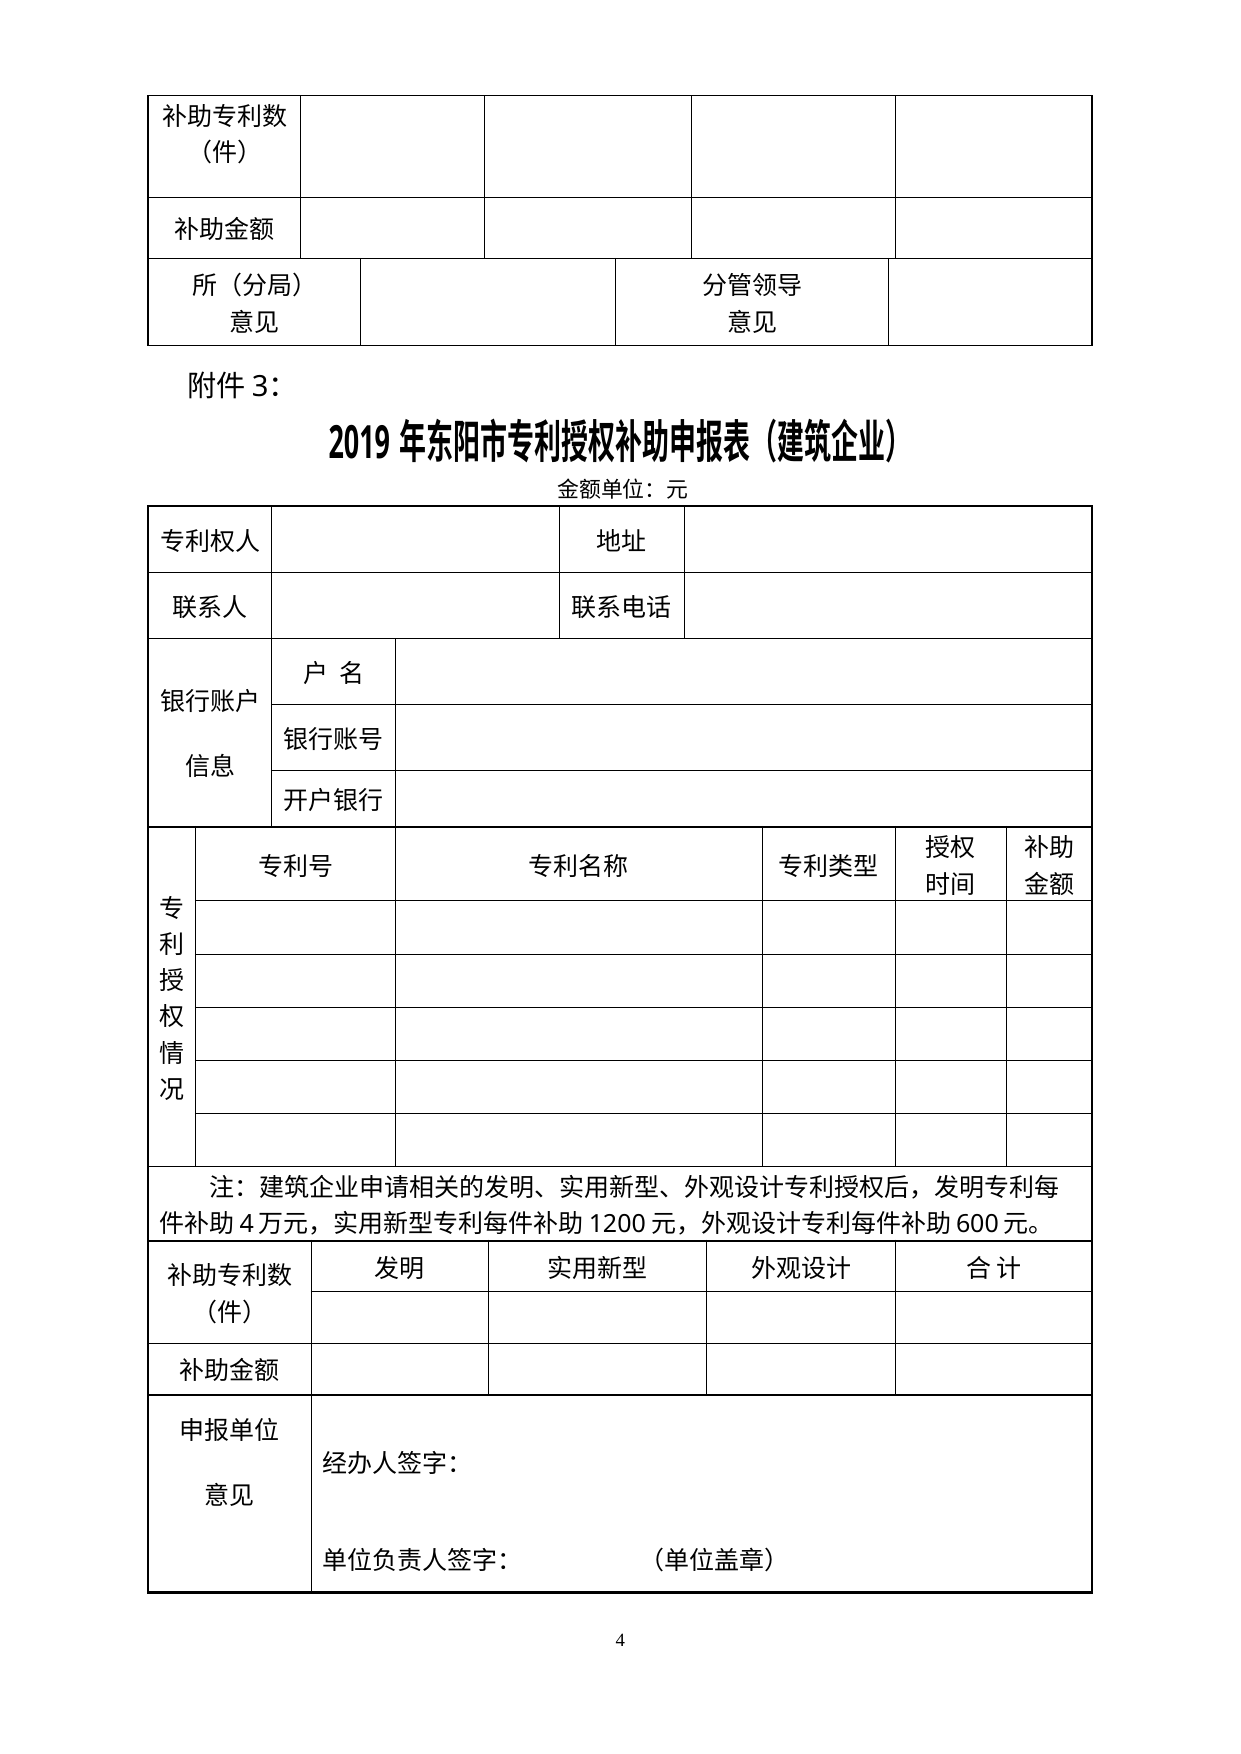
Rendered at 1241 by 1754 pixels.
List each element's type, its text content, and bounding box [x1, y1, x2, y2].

table_cell 授权 时间 [896, 828, 1006, 900]
table_cell [763, 955, 895, 1007]
table_cell 专利号 [196, 828, 395, 900]
table_cell [889, 259, 1091, 345]
table_cell 银行账号 [272, 705, 395, 770]
table_cell [196, 955, 395, 1007]
table_cell [489, 1292, 706, 1343]
table_cell [1007, 1008, 1091, 1060]
table_cell [707, 1344, 895, 1394]
table_cell 所（分局） 意见 [149, 259, 360, 345]
table_cell [196, 1008, 395, 1060]
table_cell [896, 901, 1006, 953]
table_cell 专利类型 [763, 828, 895, 900]
table_cell [312, 1344, 488, 1394]
table_cell [896, 1344, 1091, 1394]
table_cell [763, 1114, 895, 1166]
table_cell [707, 1292, 895, 1343]
table_cell [692, 198, 895, 258]
table_cell [896, 1114, 1006, 1166]
table_cell [485, 198, 691, 258]
table_cell [396, 955, 762, 1007]
table_cell 发明 [312, 1242, 488, 1291]
table_cell [896, 1061, 1006, 1113]
table_header [272, 507, 559, 572]
table_cell [1007, 1114, 1091, 1166]
table_cell 专利 授权情况 [149, 828, 195, 1166]
table_cell [196, 901, 395, 953]
table_cell [301, 198, 484, 258]
text 附件3： [187, 346, 1053, 409]
table_cell 补助专利数 （件） [149, 1242, 311, 1343]
table_cell [396, 639, 1091, 704]
table_cell 注：建筑企业申请相关的发明、实用新型、外观设计专利授权后，发明专利每件补助4万元，实用新型专利每件补助1200元，外观设计专利每件补助600元。 [149, 1167, 1091, 1239]
table_cell [396, 901, 762, 953]
table_cell [896, 198, 1091, 258]
table_cell 分管领导 意见 [616, 259, 888, 345]
table_cell 外观设计 [707, 1242, 895, 1291]
table_header [685, 507, 1091, 572]
table_cell [396, 1114, 762, 1166]
table_cell 补助金额 [149, 198, 300, 258]
table_cell 银行账户信息 [149, 639, 271, 826]
table_cell [763, 901, 895, 953]
table_cell [896, 96, 1091, 197]
table_cell [396, 705, 1091, 770]
table_cell [396, 1008, 762, 1060]
table_cell [763, 1008, 895, 1060]
table_cell [896, 1008, 1006, 1060]
table_cell [896, 955, 1006, 1007]
table_cell [489, 1344, 706, 1394]
table_cell [196, 1061, 395, 1113]
table_cell [312, 1292, 488, 1343]
table_header 地址 [560, 507, 684, 572]
table_cell 专利名称 [396, 828, 762, 900]
text 金额单位：元 [187, 471, 1053, 505]
table_cell [272, 573, 559, 638]
table_cell 合 计 [896, 1242, 1091, 1291]
table_cell [1007, 955, 1091, 1007]
table_cell 联系人 [149, 573, 271, 638]
table_cell [485, 96, 691, 197]
table_cell [1007, 1061, 1091, 1113]
table_cell 户 名 [272, 639, 395, 704]
text 2019年东阳市专利授权补助申报表（建筑企业） [187, 409, 1053, 471]
table_cell 补助金额 [149, 1344, 311, 1394]
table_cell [312, 1396, 1091, 1591]
table_cell [396, 1061, 762, 1113]
table_cell [396, 771, 1091, 826]
table_cell [1007, 901, 1091, 953]
table_cell [685, 573, 1091, 638]
table_cell 联系电话 [560, 573, 684, 638]
table_cell [196, 1114, 395, 1166]
table_cell [361, 259, 615, 345]
table_cell [301, 96, 484, 197]
table_header 专利权人 [149, 507, 271, 572]
table_cell [896, 1292, 1091, 1343]
table_cell 补助专利数 （件） [149, 96, 300, 197]
table_cell 补助金额 [1007, 828, 1091, 900]
table_cell 开户银行 [272, 771, 395, 826]
table_cell [763, 1061, 895, 1113]
table_cell 实用新型 [489, 1242, 706, 1291]
table_cell 申报单位 意见 [149, 1396, 311, 1591]
table_cell [692, 96, 895, 197]
